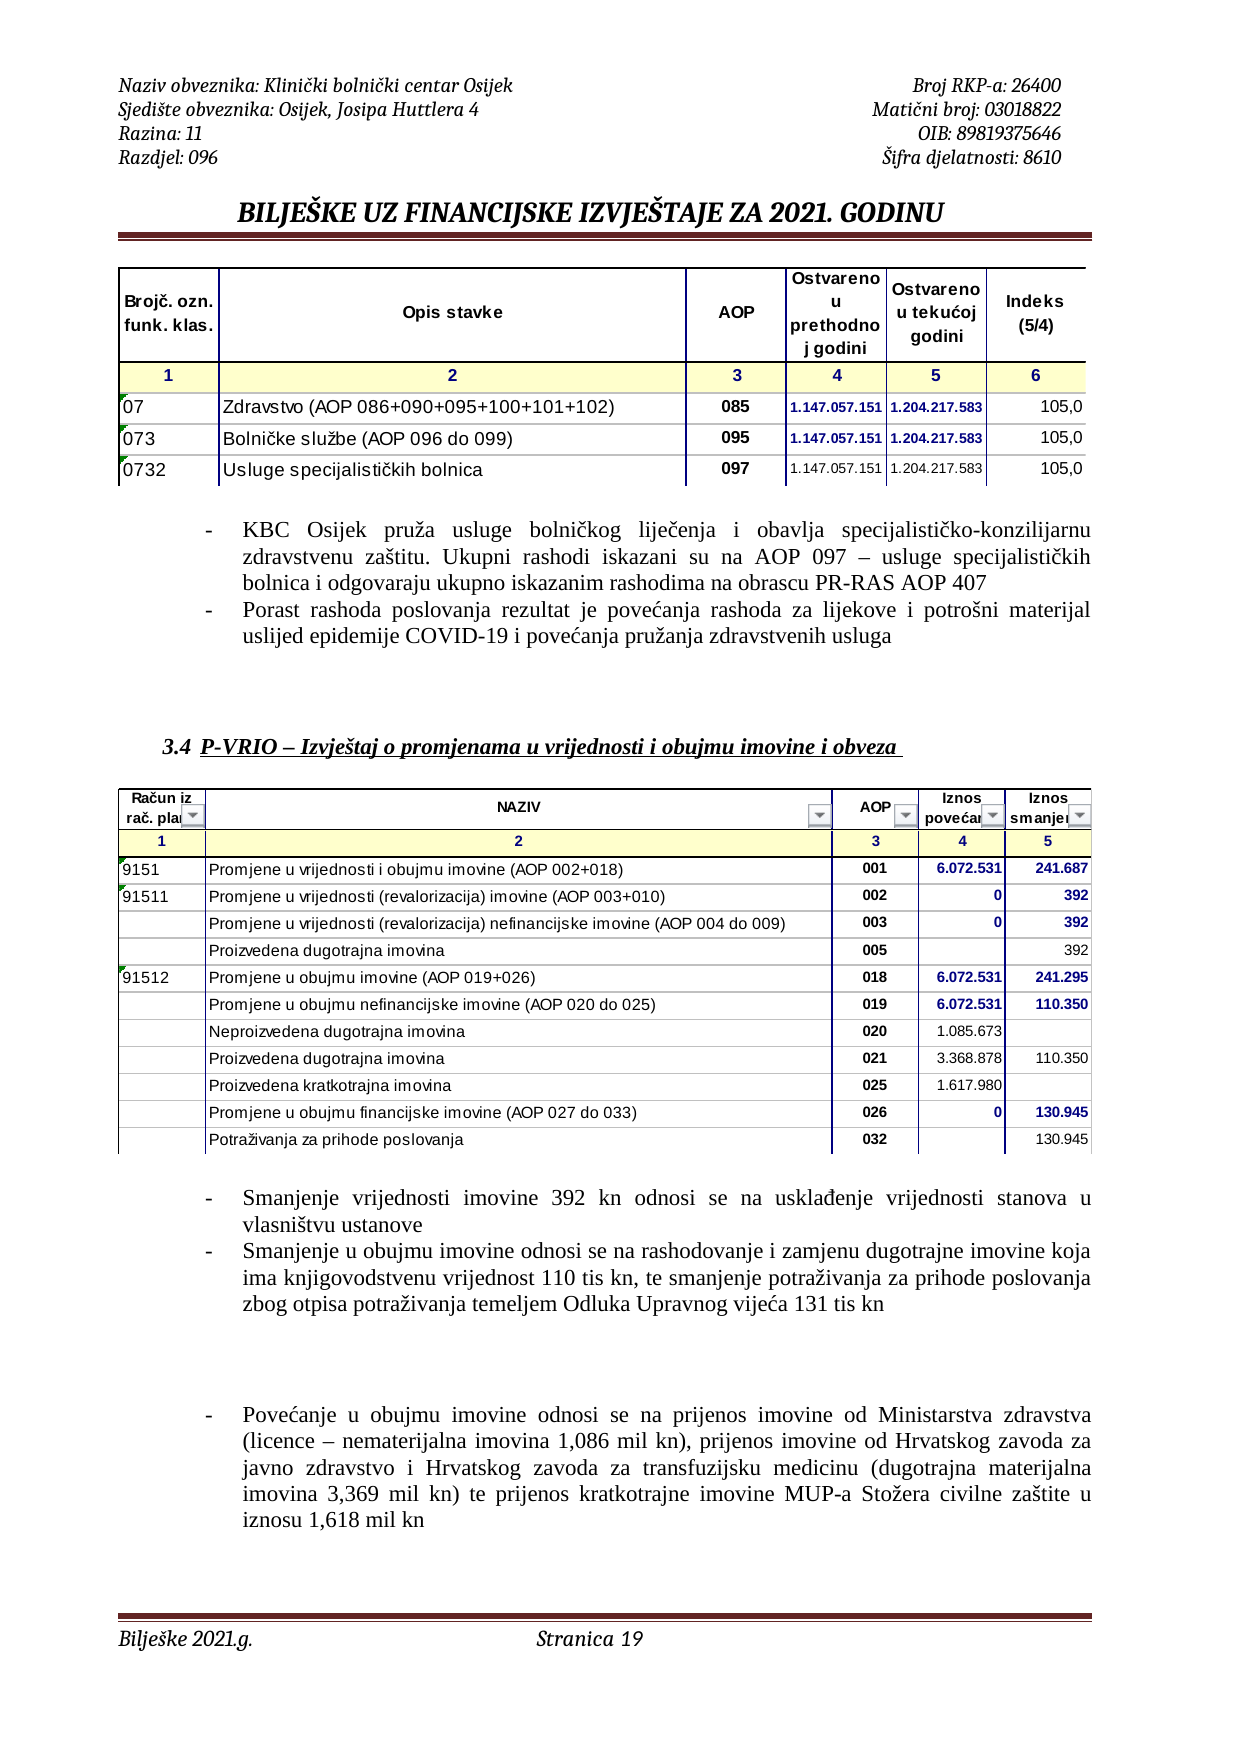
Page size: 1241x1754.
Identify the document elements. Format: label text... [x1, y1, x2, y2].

list Smanjenje vrijednosti imovine 392 kn odnosi se na usklađenje vrijednosti stanova u vlasništvu ustanove [205, 1184, 1092, 1237]
list Povećanje u obujmu imovine odnosi se na prijenos imovine od Ministarstva zdravstva (licence – nematerijalna imovina 1,086 mil kn), prijenos imovine od Hrvatskog zavoda za javno zdravstvo i Hrvatskog zavoda za transfuzijsku medicinu (dugotrajna materijalna imovina 3,369 mil kn) te prijenos kratkotrajne imovine MUP-a Stožera civilne zaštite u iznosu 1,618 mil kn [205, 1401, 1092, 1533]
list KBC Osijek pruža usluge bolničkog liječenja i obavlja specijalističko-konzilijarnu zdravstvenu zaštitu. Ukupni rashodi iskazani su na AOP 097 – usluge specijalističkih bolnica i odgovaraju ukupno iskazanim rashodima na obrascu PR-RAS AOP 407 [205, 517, 1092, 596]
list P-VRIO – Izvještaj o promjenama u vrijednosti i obujmu imovine i obveza [162, 733, 1092, 759]
list Smanjenje u obujmu imovine odnosi se na rashodovanje i zamjenu dugotrajne imovine koja ima knjigovodstvenu vrijednost 110 tis kn, te smanjenje potraživanja za prihode poslovanja zbog otpisa potraživanja temeljem Odluka Upravnog vijeća 131 tis kn [205, 1237, 1092, 1316]
list Porast rashoda poslovanja rezultat je povećanja rashoda za lijekove i potrošni materijal uslijed epidemije COVID-19 i povećanja pružanja zdravstvenih usluga [205, 596, 1092, 648]
